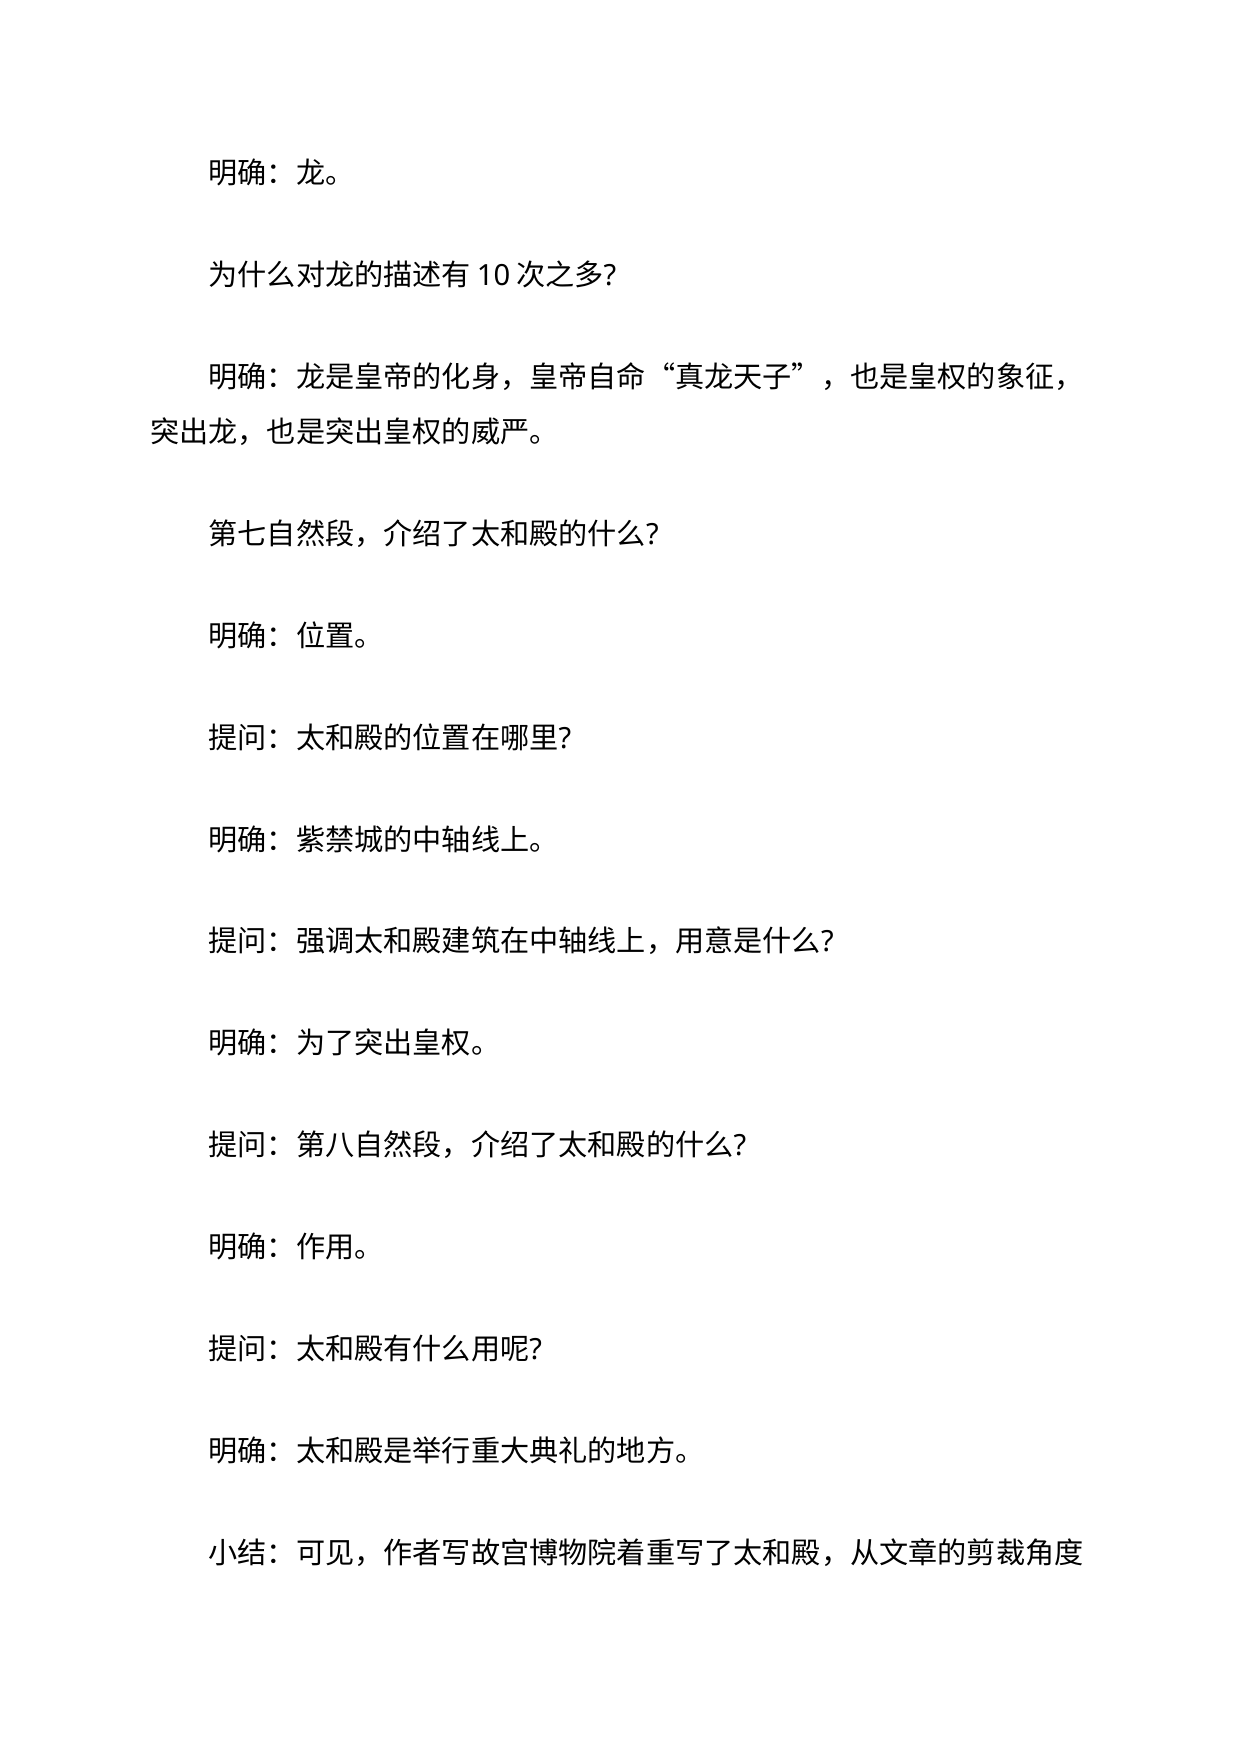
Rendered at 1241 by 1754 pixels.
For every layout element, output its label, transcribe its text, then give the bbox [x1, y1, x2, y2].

text 明确：位置。 [150, 612, 1090, 655]
text 明确：太和殿是举行重大典礼的地方。 [150, 1427, 1090, 1470]
text 明确：紫禁城的中轴线上。 [150, 816, 1090, 858]
text 提问：太和殿的位置在哪里? [150, 714, 1090, 757]
text 为什么对龙的描述有10次之多? [150, 252, 1090, 294]
text 明确：作用。 [150, 1224, 1090, 1266]
text 第七自然段，介绍了太和殿的什么? [150, 510, 1090, 553]
text 提问：太和殿有什么用呢? [150, 1325, 1090, 1368]
text 明确：龙。 [150, 150, 1090, 192]
text 提问：强调太和殿建筑在中轴线上，用意是什么? [150, 918, 1090, 960]
text 明确：为了突出皇权。 [150, 1020, 1090, 1062]
text 提问：第八自然段，介绍了太和殿的什么? [150, 1122, 1090, 1164]
text 明确：龙是皇帝的化身，皇帝自命“真龙天子”，也是皇权的象征，突出龙，也是突出皇权的威严。 [150, 354, 1090, 451]
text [150, 1529, 1090, 1571]
